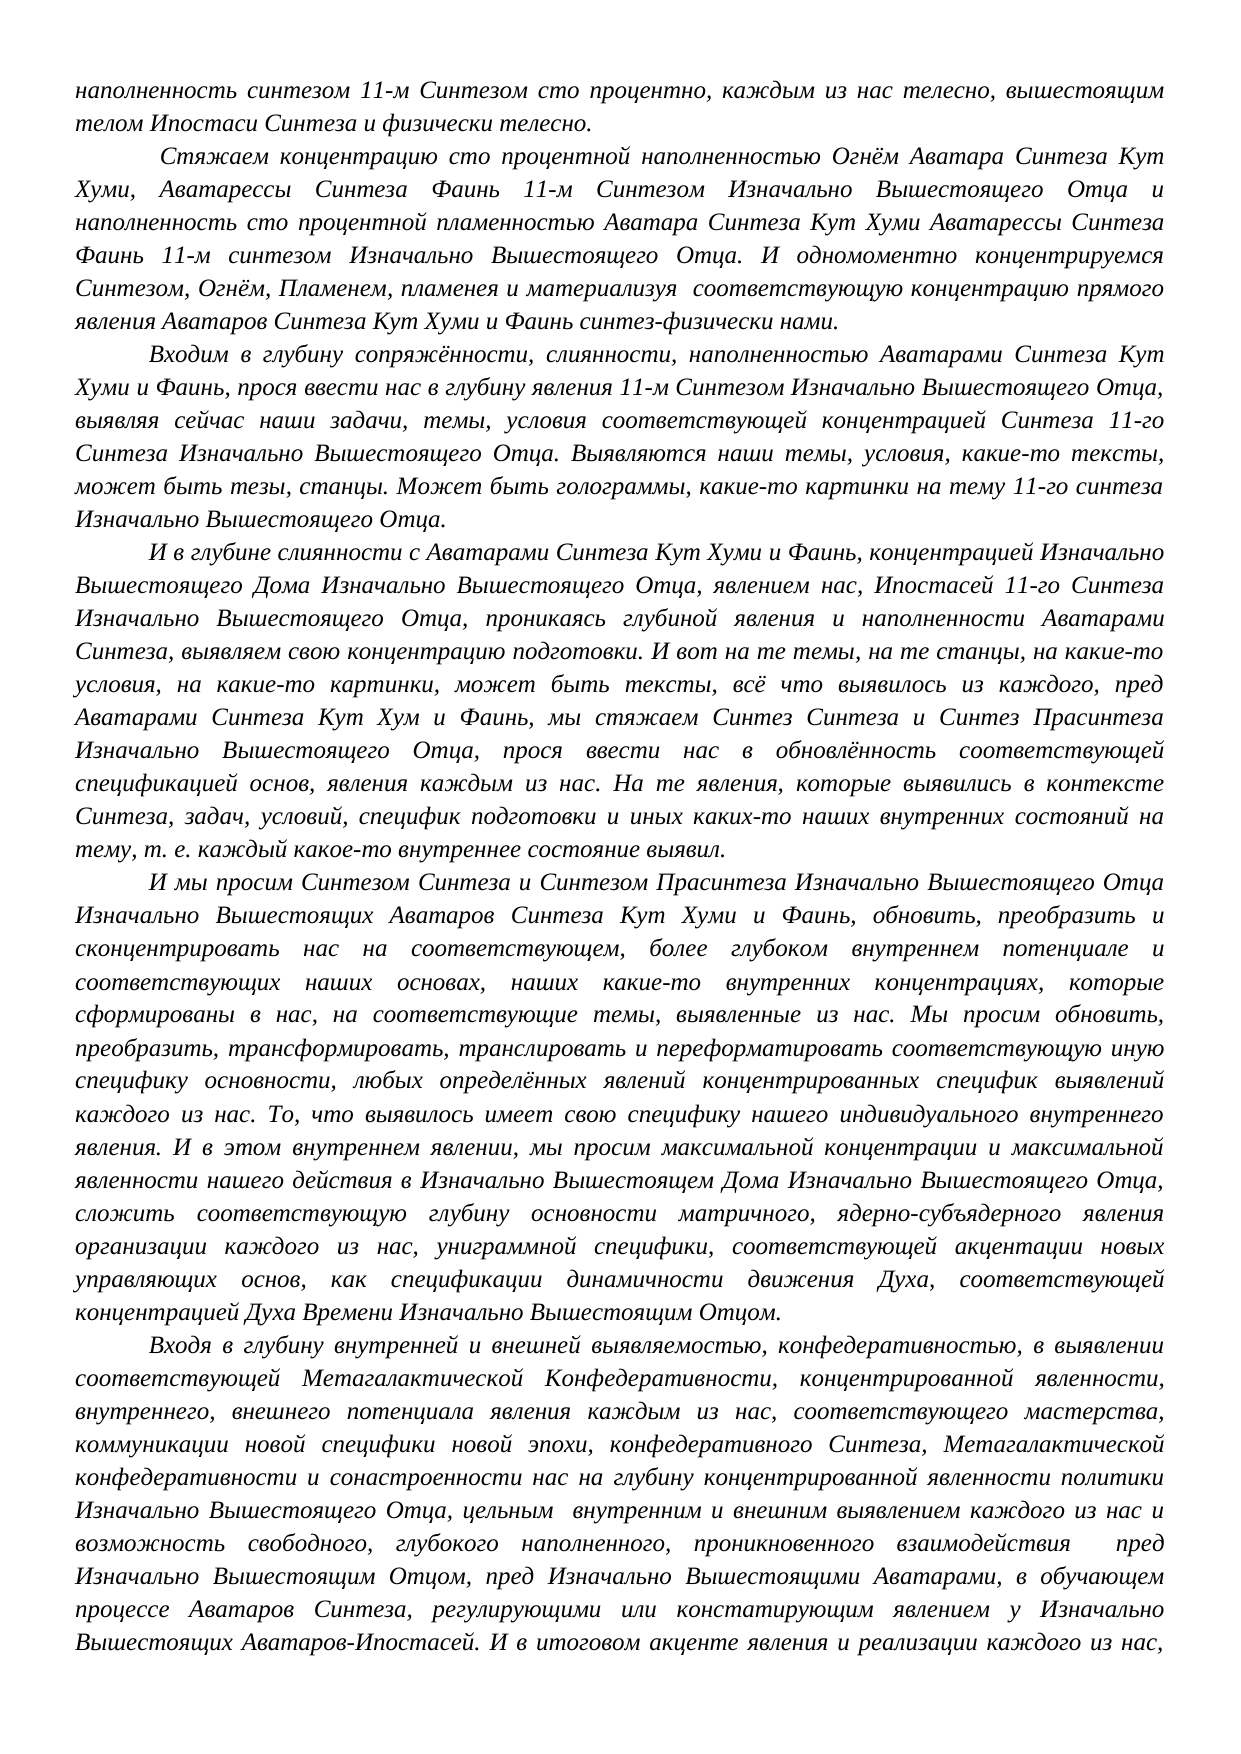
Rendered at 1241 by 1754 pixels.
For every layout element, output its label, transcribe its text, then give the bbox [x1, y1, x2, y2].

text И мы просим Синтезом Синтеза и Синтезом Прасинтеза Изначально Вышестоящего Отца Изначально Вышестоящих Аватаров Синтеза Кут Хуми и Фаинь, обновить, преобразить и сконцентрировать нас на соответствующем, более глубоком внутреннем потенциале и соответствующих наших основах, наших какие-то внутренних концентрациях, которые сформированы в нас, на соответствующие темы, выявленные из нас. Мы просим обновить, преобразить, трансформировать, транслировать и переформатировать соответствующую иную специфику основности, любых определённых явлений концентрированных специфик выявлений каждого из нас. То, что выявилось имеет свою специфику нашего индивидуального внутреннего явления. И в этом внутреннем явлении, мы просим максимальной концентрации и максимальной явленности нашего действия в Изначально Вышестоящем Дома Изначально Вышестоящего Отца, сложить соответствующую глубину основности матричного, ядерно-субъядерного явления организации каждого из нас, униграммной специфики, соответствующей акцентации новых управляющих основ, как спецификации динамичности движения Духа, соответствующей концентрацией Духа Времени Изначально Вышестоящим Отцом. [75, 867, 1165, 1326]
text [75, 1330, 1165, 1656]
text Входим в глубину сопряжённости, слиянности, наполненностью Аватарами Синтеза Кут Хуми и Фаинь, прося ввести нас в глубину явления 11-м Синтезом Изначально Вышестоящего Отца, выявляя сейчас наши задачи, темы, условия соответствующей концентрацией Синтеза 11-го Синтеза Изначально Вышестоящего Отца. Выявляются наши темы, условия, какие-то тексты, может быть тезы, станцы. Может быть голограммы, какие-то картинки на тему 11-го синтеза Изначально Вышестоящего Отца. [75, 339, 1165, 533]
text И в глубине слиянности с Аватарами Синтеза Кут Хуми и Фаинь, концентрацией Изначально Вышестоящего Дома Изначально Вышестоящего Отца, явлением нас, Ипостасей 11-го Синтеза Изначально Вышестоящего Отца, проникаясь глубиной явления и наполненности Аватарами Синтеза, выявляем свою концентрацию подготовки. И вот на те темы, на те станцы, на какие-то условия, на какие-то картинки, может быть тексты, всё что выявилось из каждого, пред Аватарами Синтеза Кут Хум и Фаинь, мы стяжаем Синтез Синтеза и Синтез Прасинтеза Изначально Вышестоящего Отца, прося ввести нас в обновлённость соответствующей спецификацией основ, явления каждым из нас. На те явления, которые выявились в контексте Синтеза, задач, условий, специфик подготовки и иных каких-то наших внутренних состояний на тему, т. е. каждый какое-то внутреннее состояние выявил. [75, 537, 1165, 863]
text Стяжаем концентрацию сто процентной наполненностью Огнём Аватара Синтеза Кут Хуми, Аватарессы Синтеза Фаинь 11-м Синтезом Изначально Вышестоящего Отца и наполненность сто процентной пламенностью Аватара Синтеза Кут Хуми Аватарессы Синтеза Фаинь 11-м синтезом Изначально Вышестоящего Отца. И одномоментно концентрируемся Синтезом, Огнём, Пламенем, пламенея и материализуя соответствующую концентрацию прямого явления Аватаров Синтеза Кут Хуми и Фаинь синтез-физически нами. [75, 141, 1165, 335]
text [75, 75, 1165, 137]
